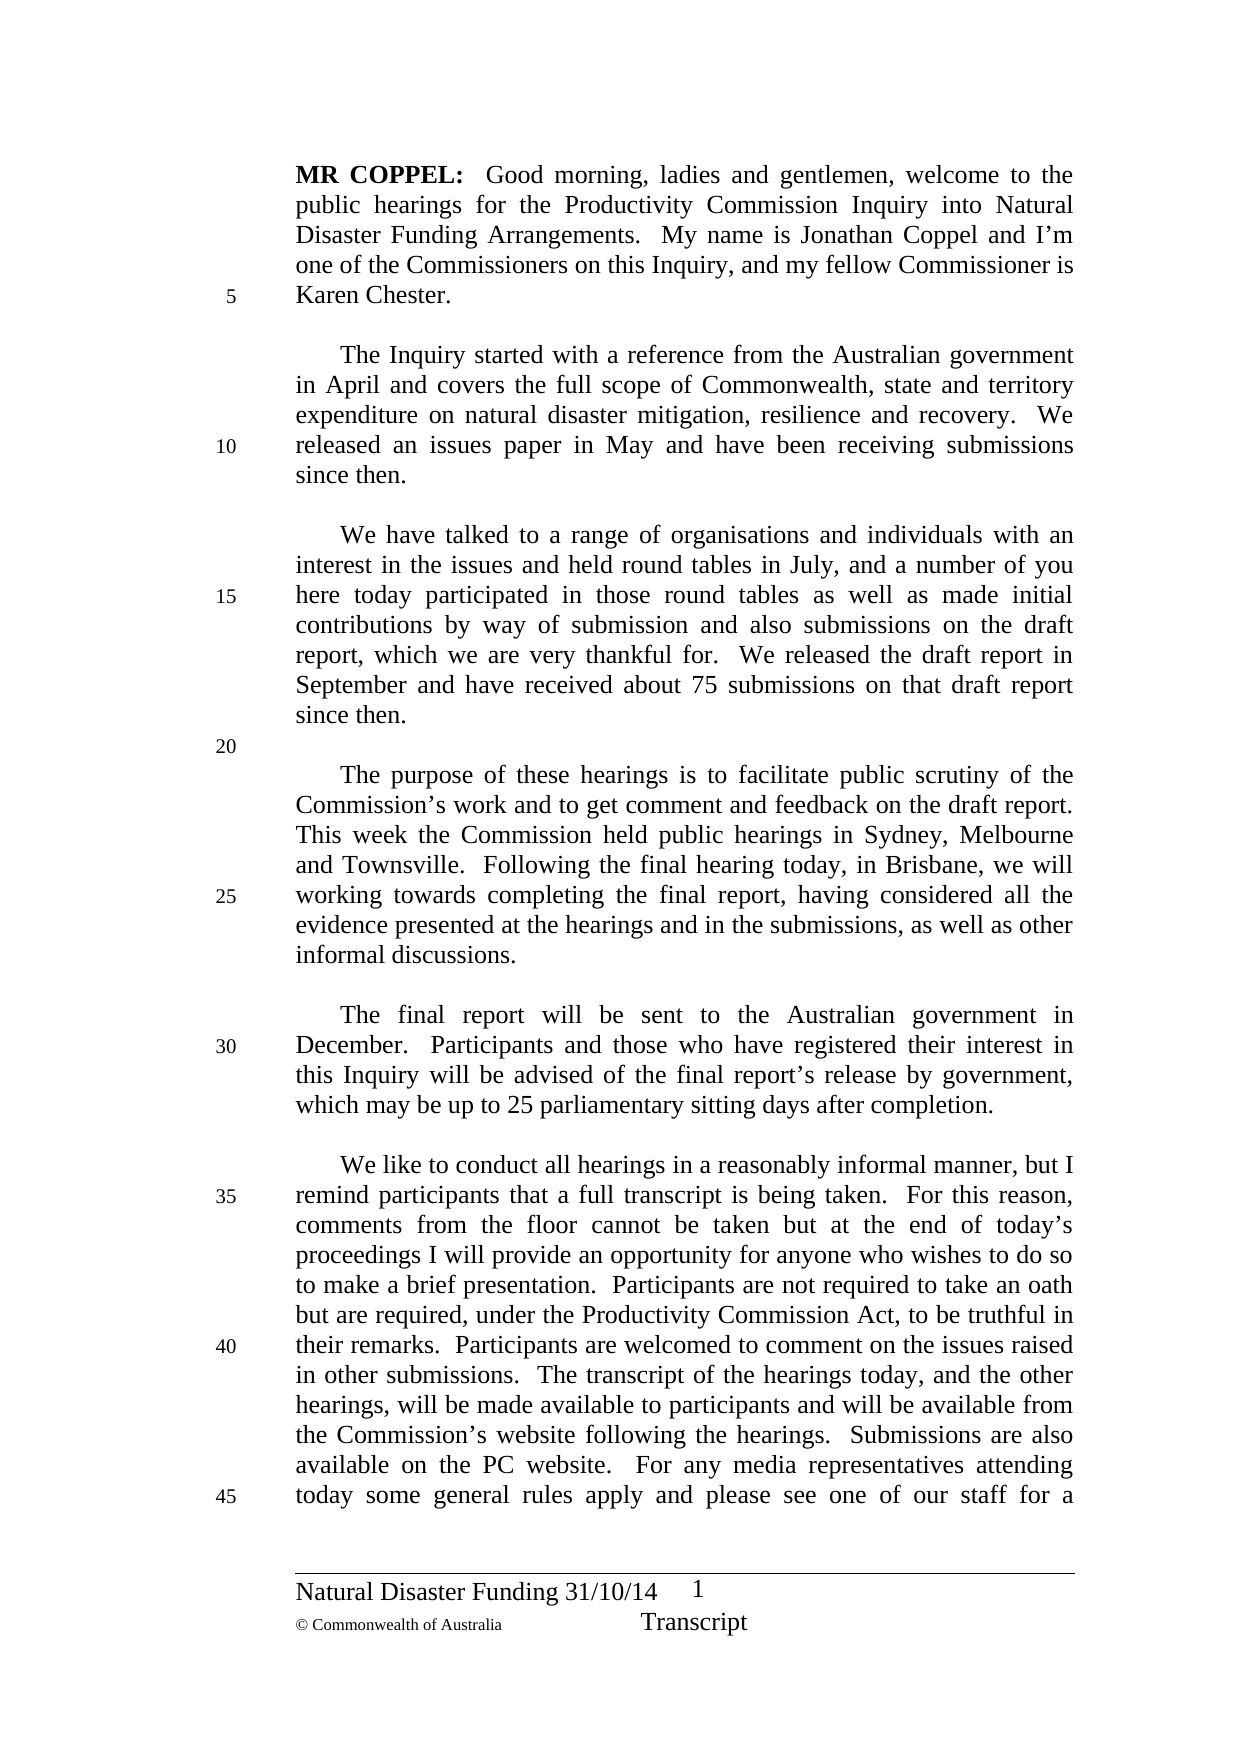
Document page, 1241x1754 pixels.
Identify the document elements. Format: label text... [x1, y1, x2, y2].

text The Inquiry started with a reference from the Australian government in April and covers the full scope of Commonwealth, state and territory expenditure on natural disaster mitigation, resilience and recovery. We released an issues paper in May and have been receiving submissions since then. [295, 339, 1075, 489]
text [295, 1149, 1075, 1509]
text The purpose of these hearings is to facilitate public scrutiny of the Commission’s work and to get comment and feedback on the draft report. This week the Commission held public hearings in Sydney, Melbourne and Townsville. Following the final hearing today, in Brisbane, we will working towards completing the final report, having considered all the evidence presented at the hearings and in the submissions, as well as other informal discussions. [295, 759, 1075, 969]
text We have talked to a range of organisations and individuals with an interest in the issues and held round tables in July, and a number of you here today participated in those round tables as well as made initial contributions by way of submission and also submissions on the draft report, which we are very thankful for. We released the draft report in September and have received about 75 submissions on that draft report since then. [295, 519, 1075, 729]
text The final report will be sent to the Australian government in December. Participants and those who have registered their interest in this Inquiry will be advised of the final report’s release by government, which may be up to 25 parliamentary sitting days after completion. [295, 999, 1075, 1119]
text MR COPPEL: Good morning, ladies and gentlemen, welcome to the public hearings for the Productivity Commission Inquiry into Natural Disaster Funding Arrangements. My name is Jonathan Coppel and I’m one of the Commissioners on this Inquiry, and my fellow Commissioner is Karen Chester. [295, 159, 1075, 309]
